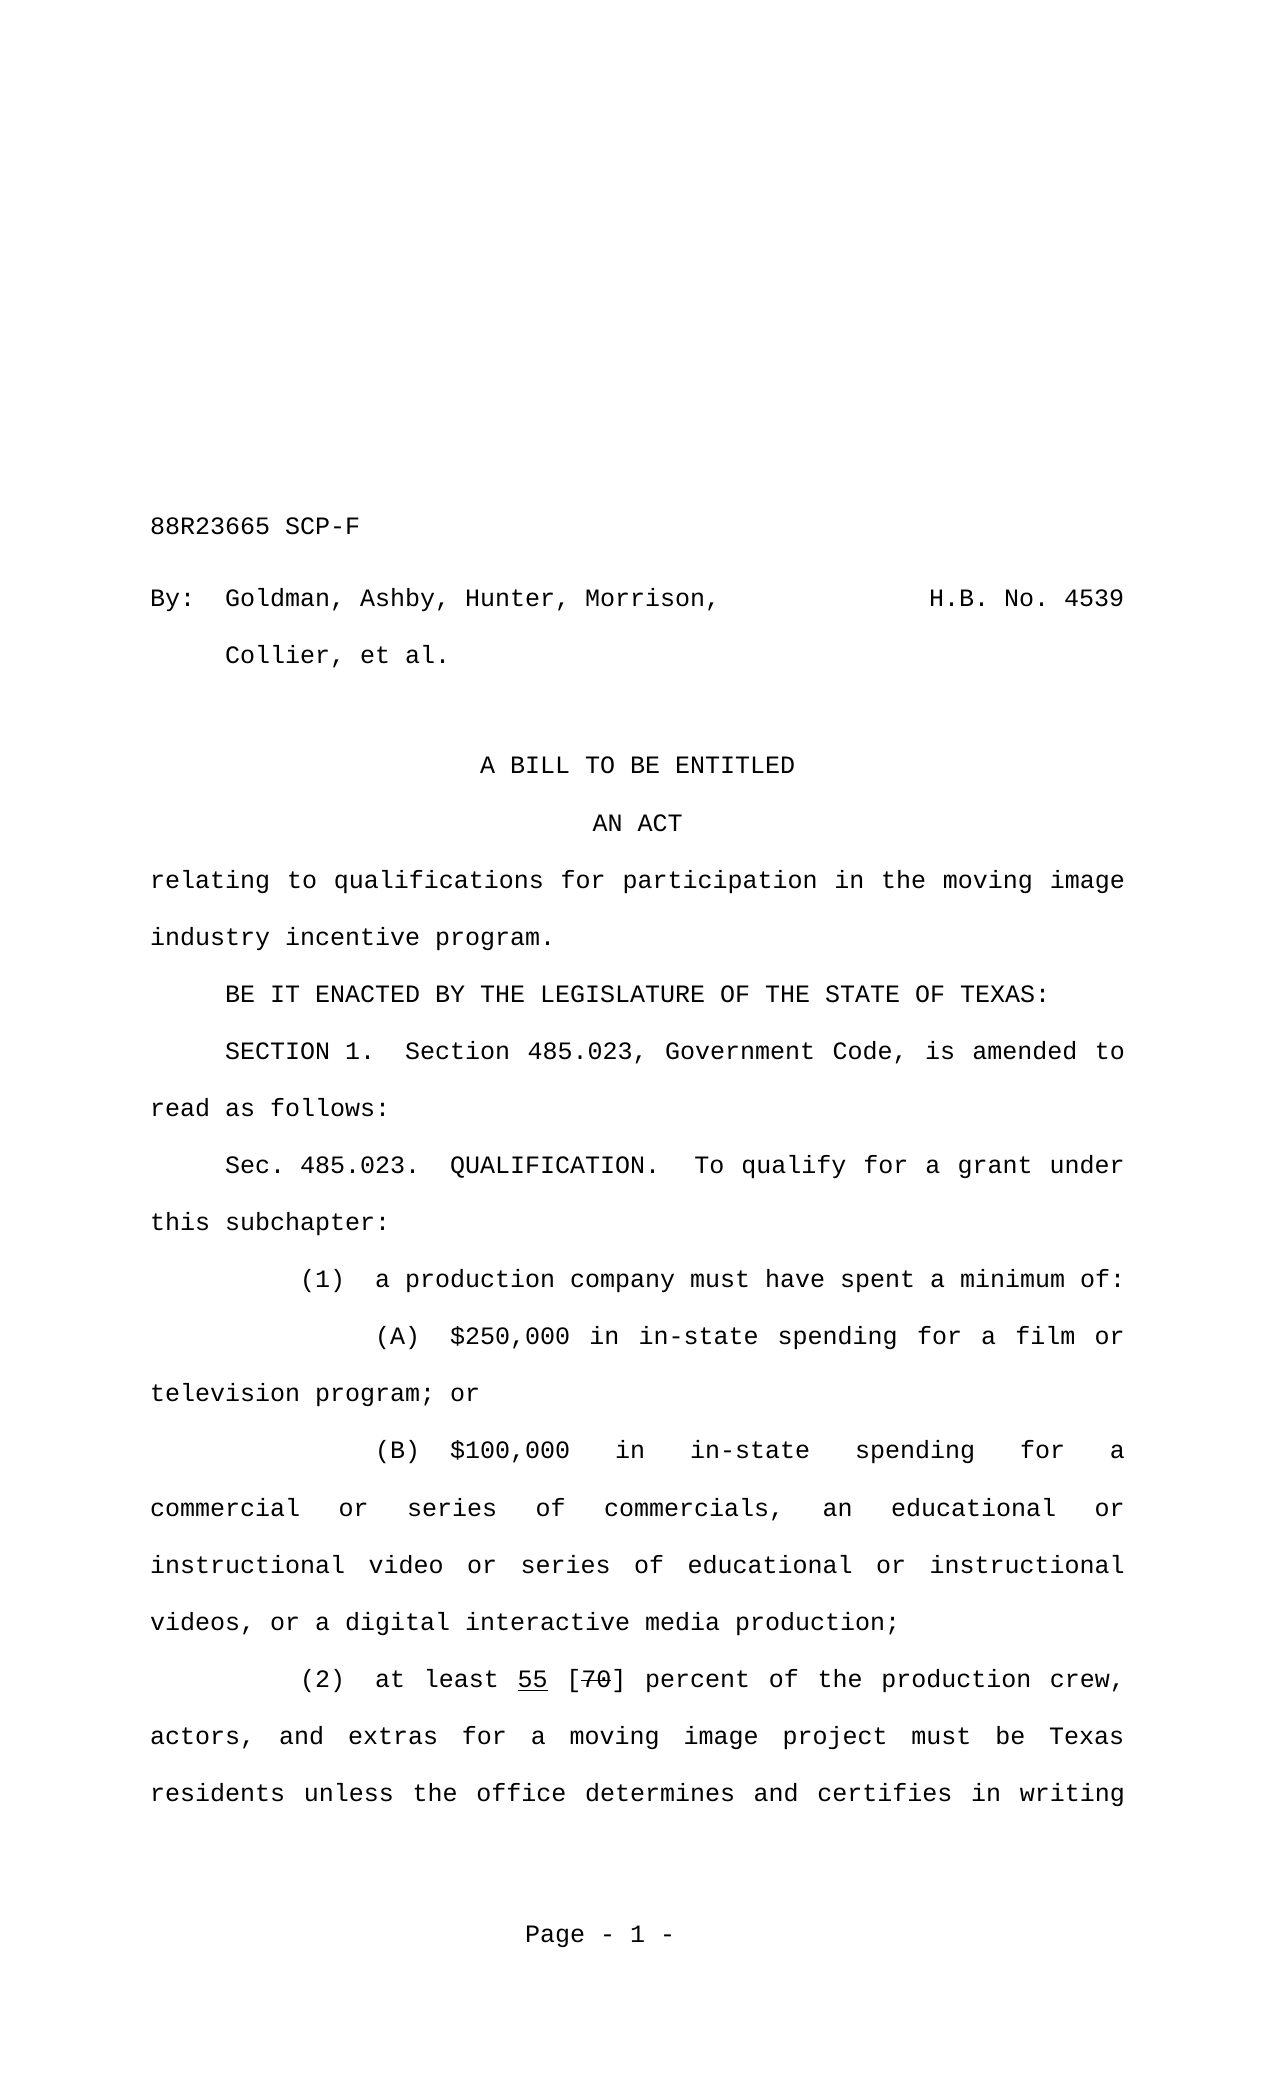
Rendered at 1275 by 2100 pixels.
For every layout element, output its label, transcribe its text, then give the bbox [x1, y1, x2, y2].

text Sec. 485.023. QUALIFICATION. To qualify for a grant under this subchapter: [150, 1152, 1125, 1238]
text SECTION 1. Section 485.023, Government Code, is amended to read as follows: [150, 1038, 1125, 1124]
text (A) $250,000 in in-state spending for a film or television program; or [150, 1324, 1125, 1409]
text Collier, et al. [150, 642, 1125, 671]
text AN ACT [150, 810, 1125, 838]
text 88R23665 SCP-F [150, 514, 1125, 542]
text A BILL TO BE ENTITLED [150, 753, 1125, 781]
text (B) $100,000 in in-state spending for a commercial or series of commercials, an educational or instructional video or series of educational or instructional videos, or a digital interactive media production; [150, 1438, 1125, 1638]
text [150, 1666, 1125, 1809]
text (1) a production company must have spent a minimum of: [150, 1267, 1125, 1295]
text BE IT ENACTED BY THE LEGISLATURE OF THE STATE OF TEXAS: [150, 981, 1125, 1010]
text By: Goldman, Ashby, Hunter, Morrison, H.B. No. 4539 [150, 585, 1125, 614]
text relating to qualifications for participation in the moving image industry incentive program. [150, 867, 1125, 953]
